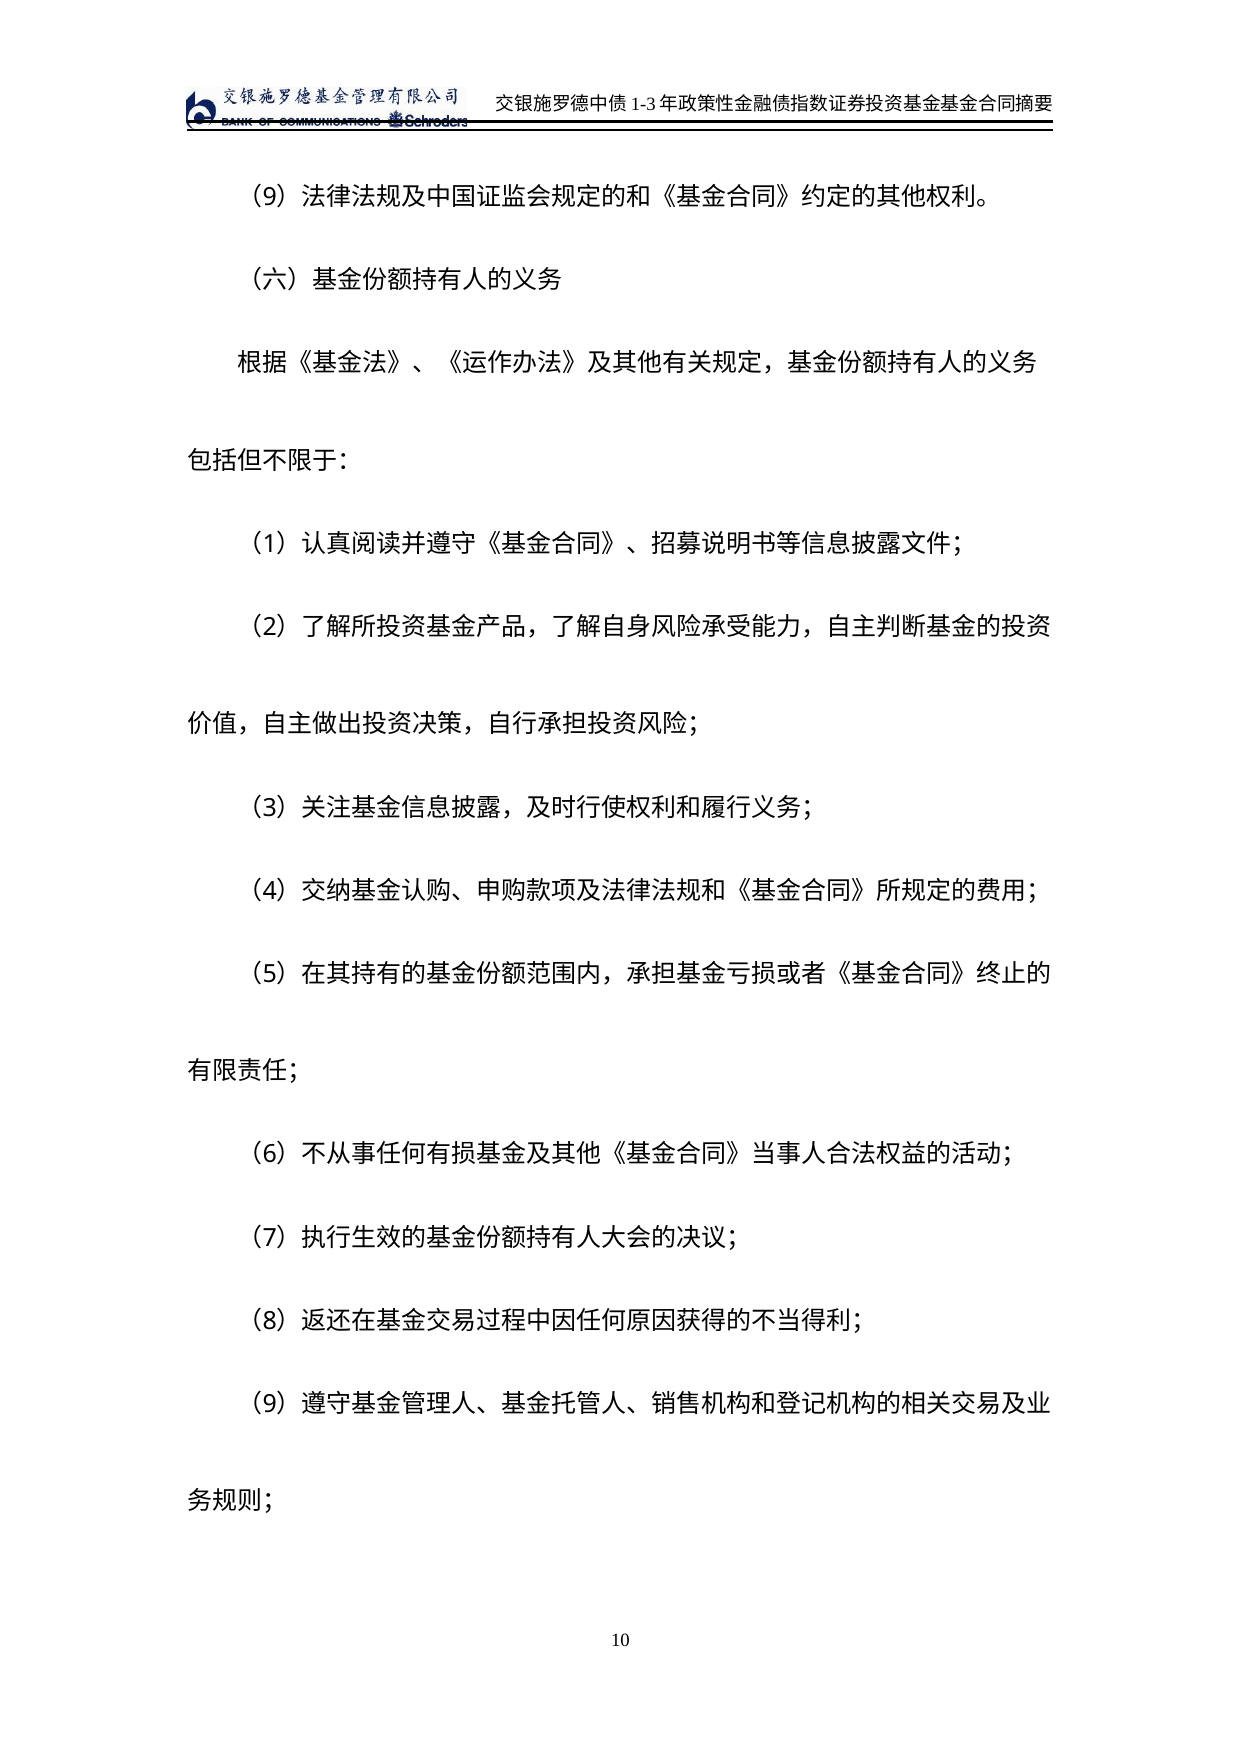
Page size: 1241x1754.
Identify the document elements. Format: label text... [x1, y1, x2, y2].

text （9）法律法规及中国证监会规定的和《基金合同》约定的其他权利。 [187, 162, 1053, 227]
text （2）了解所投资基金产品，了解自身风险承受能力，自主判断基金的投资价值，自主做出投资决策，自行承担投资风险； [187, 592, 1053, 754]
text （7）执行生效的基金份额持有人大会的决议； [187, 1203, 1053, 1268]
text （6）不从事任何有损基金及其他《基金合同》当事人合法权益的活动； [187, 1119, 1053, 1184]
text （3）关注基金信息披露，及时行使权利和履行义务； [187, 773, 1053, 838]
picture [186, 87, 468, 129]
text （六）基金份额持有人的义务 [187, 245, 1053, 310]
text （9）遵守基金管理人、基金托管人、销售机构和登记机构的相关交易及业务规则； [187, 1369, 1053, 1531]
text （4）交纳基金认购、申购款项及法律法规和《基金合同》所规定的费用； [187, 856, 1053, 921]
text （8）返还在基金交易过程中因任何原因获得的不当得利； [187, 1286, 1053, 1351]
text 根据《基金法》、《运作办法》及其他有关规定，基金份额持有人的义务包括但不限于： [187, 328, 1053, 491]
text （1）认真阅读并遵守《基金合同》、招募说明书等信息披露文件； [187, 509, 1053, 574]
text （5）在其持有的基金份额范围内，承担基金亏损或者《基金合同》终止的有限责任； [187, 939, 1053, 1101]
